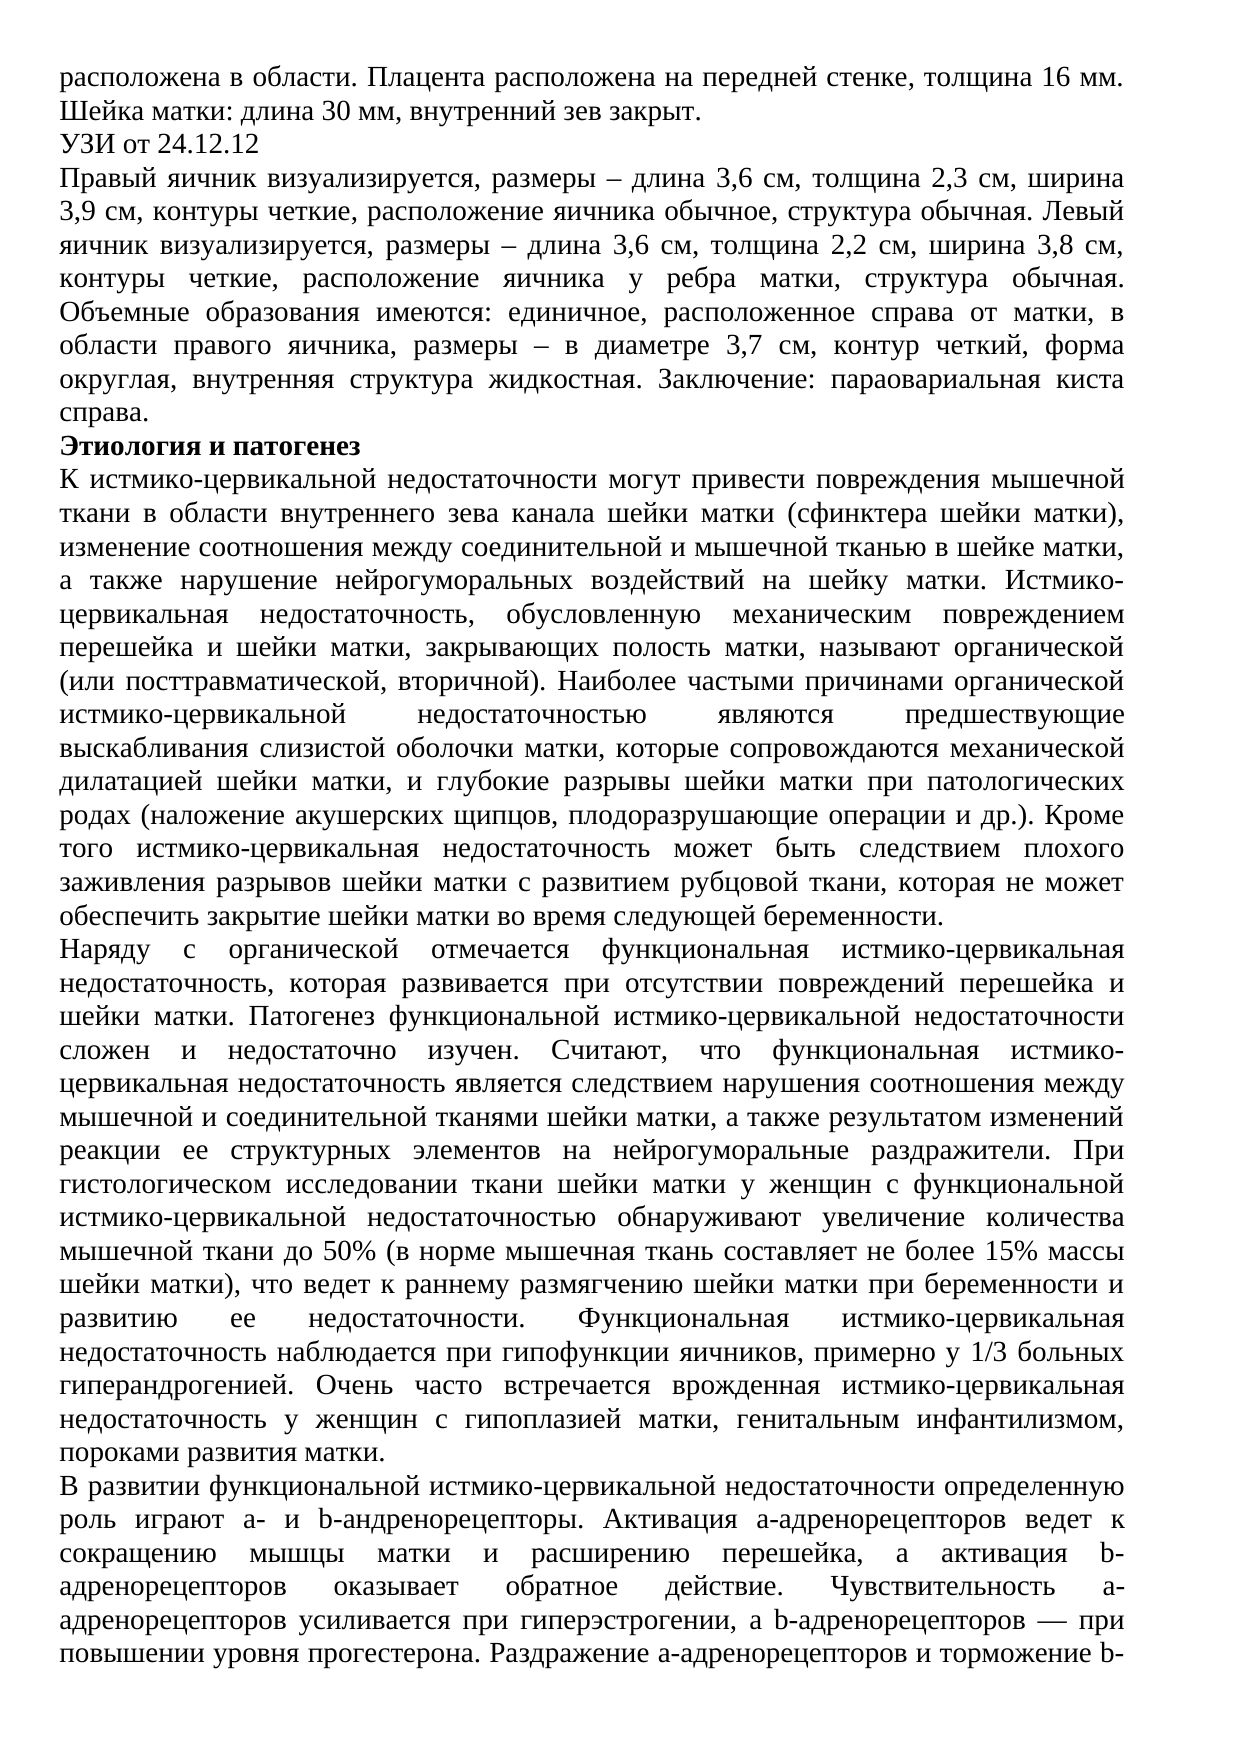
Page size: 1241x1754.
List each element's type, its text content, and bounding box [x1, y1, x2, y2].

text Наряду с органической отмечается функциональная истмико-цервикальная недостаточность, которая развивается при отсутствии повреждений перешейка и шейки матки. Патогенез функциональной истмико-цервикальной недостаточности сложен и недостаточно изучен. Считают, что функциональная истмико-цервикальная недостаточность является следствием нарушения соотношения между мышечной и соединительной тканями шейки матки, а также результатом изменений реакции ее структурных элементов на нейрогуморальные раздражители. При гистологическом исследовании ткани шейки матки у женщин с функциональной истмико-цервикальной недостаточностью обнаруживают увеличение количества мышечной ткани до 50% (в норме мышечная ткань составляет не более 15% массы шейки матки), что ведет к раннему размягчению шейки матки при беременности и развитию ее недостаточности. Функциональная истмико-цервикальная недостаточность наблюдается при гипофункции яичников, примерно у 1/3 больных гиперандрогенией. Очень часто встречается врожденная истмико-цервикальная недостаточность у женщин с гипоплазией матки, генитальным инфантилизмом, пороками развития матки. [59, 931, 1125, 1468]
text Этиология и патогенез [59, 428, 1125, 462]
text Правый яичник визуализируется, размеры – длина 3,6 см, толщина 2,3 см, ширина 3,9 см, контуры четкие, расположение яичника обычное, структура обычная. Левый яичник визуализируется, размеры – длина 3,6 см, толщина 2,2 см, ширина 3,8 см, контуры четкие, расположение яичника у ребра матки, структура обычная. Объемные образования имеются: единичное, расположенное справа от матки, в области правого яичника, размеры – в диаметре 3,7 см, контур четкий, форма округлая, внутренняя структура жидкостная. Заключение: параовариальная киста справа. [59, 160, 1125, 428]
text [59, 1468, 1125, 1669]
text УЗИ от 24.12.12 [59, 126, 1125, 160]
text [59, 59, 1125, 126]
text К истмико-цервикальной недостаточности могут привести повреждения мышечной ткани в области внутреннего зева канала шейки матки (сфинктера шейки матки), изменение соотношения между соединительной и мышечной тканью в шейке матки, а также нарушение нейрогуморальных воздействий на шейку матки. Истмико-цервикальная недостаточность, обусловленную механическим повреждением перешейка и шейки матки, закрывающих полость матки, называют органической (или посттравматической, вторичной). Наиболее частыми причинами органической истмико-цервикальной недостаточностью являются предшествующие выскабливания слизистой оболочки матки, которые сопровождаются механической дилатацией шейки матки, и глубокие разрывы шейки матки при патологических родах (наложение акушерских щипцов, плодоразрушающие операции и др.). Кроме того истмико-цервикальная недостаточность может быть следствием плохого заживления разрывов шейки матки с развитием рубцовой ткани, которая не может обеспечить закрытие шейки матки во время следующей беременности. [59, 462, 1125, 931]
